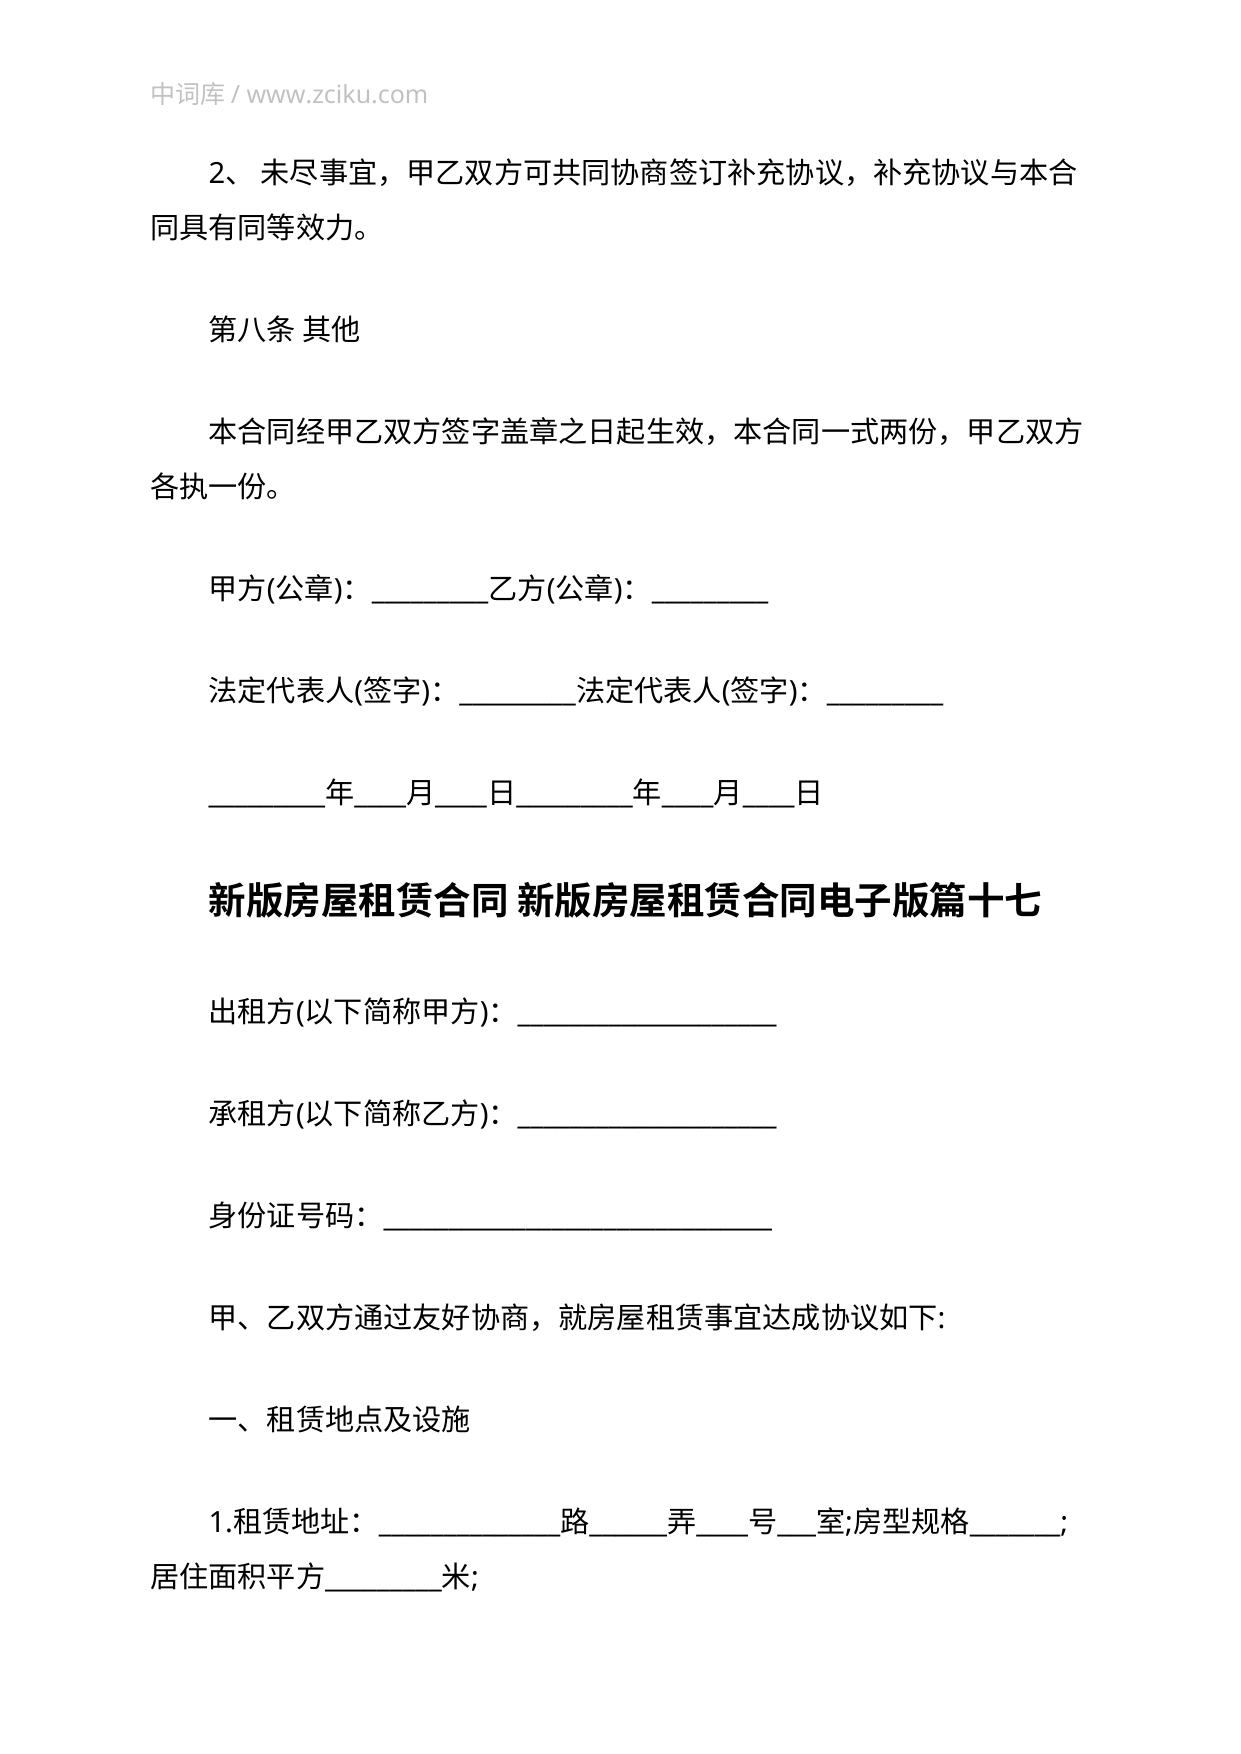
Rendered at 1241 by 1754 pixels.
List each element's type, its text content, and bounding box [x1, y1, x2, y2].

text 本合同经甲乙双方签字盖章之日起生效，本合同一式两份，甲乙双方各执一份。 [150, 408, 1090, 506]
text 法定代表人(签字)：_________法定代表人(签字)：_________ [150, 667, 1090, 709]
text _________年____月____日_________年____月____日 [150, 769, 1090, 812]
text 2、 未尽事宜，甲乙双方可共同协商签订补充协议，补充协议与本合同具有同等效力。 [150, 150, 1090, 247]
text 1.租赁地址：______________路______弄____号___室;房型规格_______;居住面积平方_________米; [150, 1498, 1090, 1596]
text 一、租赁地点及设施 [150, 1396, 1090, 1439]
text 第八条 其他 [150, 307, 1090, 349]
text 承租方(以下简称乙方)：____________________ [150, 1091, 1090, 1133]
text 甲方(公章)：_________乙方(公章)：_________ [150, 565, 1090, 608]
text 出租方(以下简称甲方)：____________________ [150, 988, 1090, 1031]
text 甲、乙双方通过友好协商，就房屋租赁事宜达成协议如下: [150, 1294, 1090, 1337]
text 身份证号码：______________________________ [150, 1192, 1090, 1235]
text 新版房屋租赁合同 新版房屋租赁合同电子版篇十七 [150, 871, 1090, 925]
